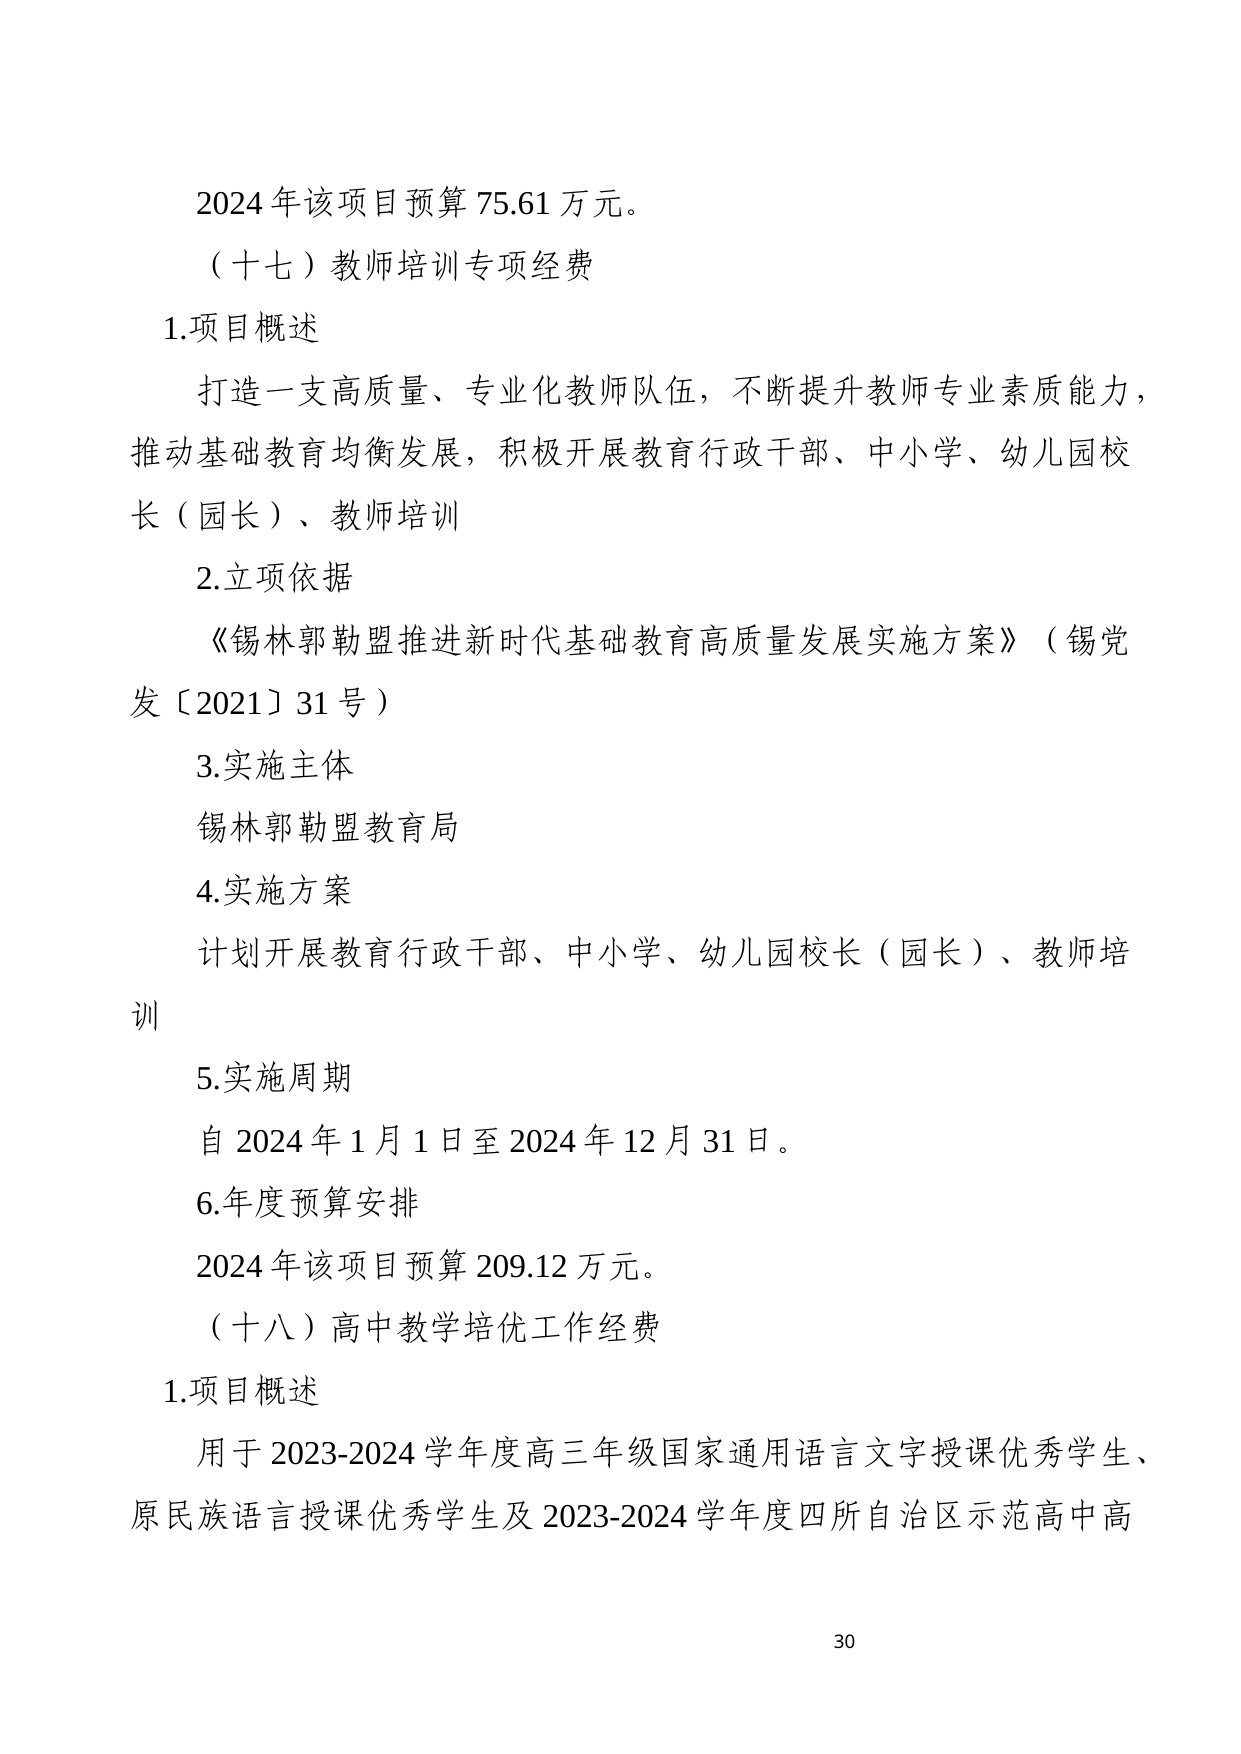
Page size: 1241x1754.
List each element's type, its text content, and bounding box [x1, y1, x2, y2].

text 锡林郭勒盟教育局 [129, 789, 1134, 852]
text 2024年该项目预算75.61万元。 [129, 164, 1134, 227]
text 6.年度预算安排 [129, 1164, 1134, 1227]
text （十八）高中教学培优工作经费 [129, 1289, 1134, 1352]
text 4.实施方案 [129, 852, 1134, 914]
text 1.项目概述 [129, 1352, 1134, 1414]
text 打造一支高质量、专业化教师队伍，不断提升教师专业素质能力，推动基础教育均衡发展，积极开展教育行政干部、中小学、幼儿园校长（园长）、教师培训 [129, 352, 1134, 539]
text 1.项目概述 [129, 289, 1134, 352]
text 5.实施周期 [129, 1039, 1134, 1102]
text 计划开展教育行政干部、中小学、幼儿园校长（园长）、教师培训 [129, 914, 1134, 1039]
text （十七）教师培训专项经费 [129, 227, 1134, 289]
text 自2024年1月1日至2024年12月31日。 [129, 1102, 1134, 1164]
text 2.立项依据 [129, 539, 1134, 602]
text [129, 1414, 1134, 1602]
text 《锡林郭勒盟推进新时代基础教育高质量发展实施方案》（锡党发〔2021〕31号） [129, 602, 1134, 727]
text 3.实施主体 [129, 727, 1134, 789]
text 2024年该项目预算209.12万元。 [129, 1227, 1134, 1289]
